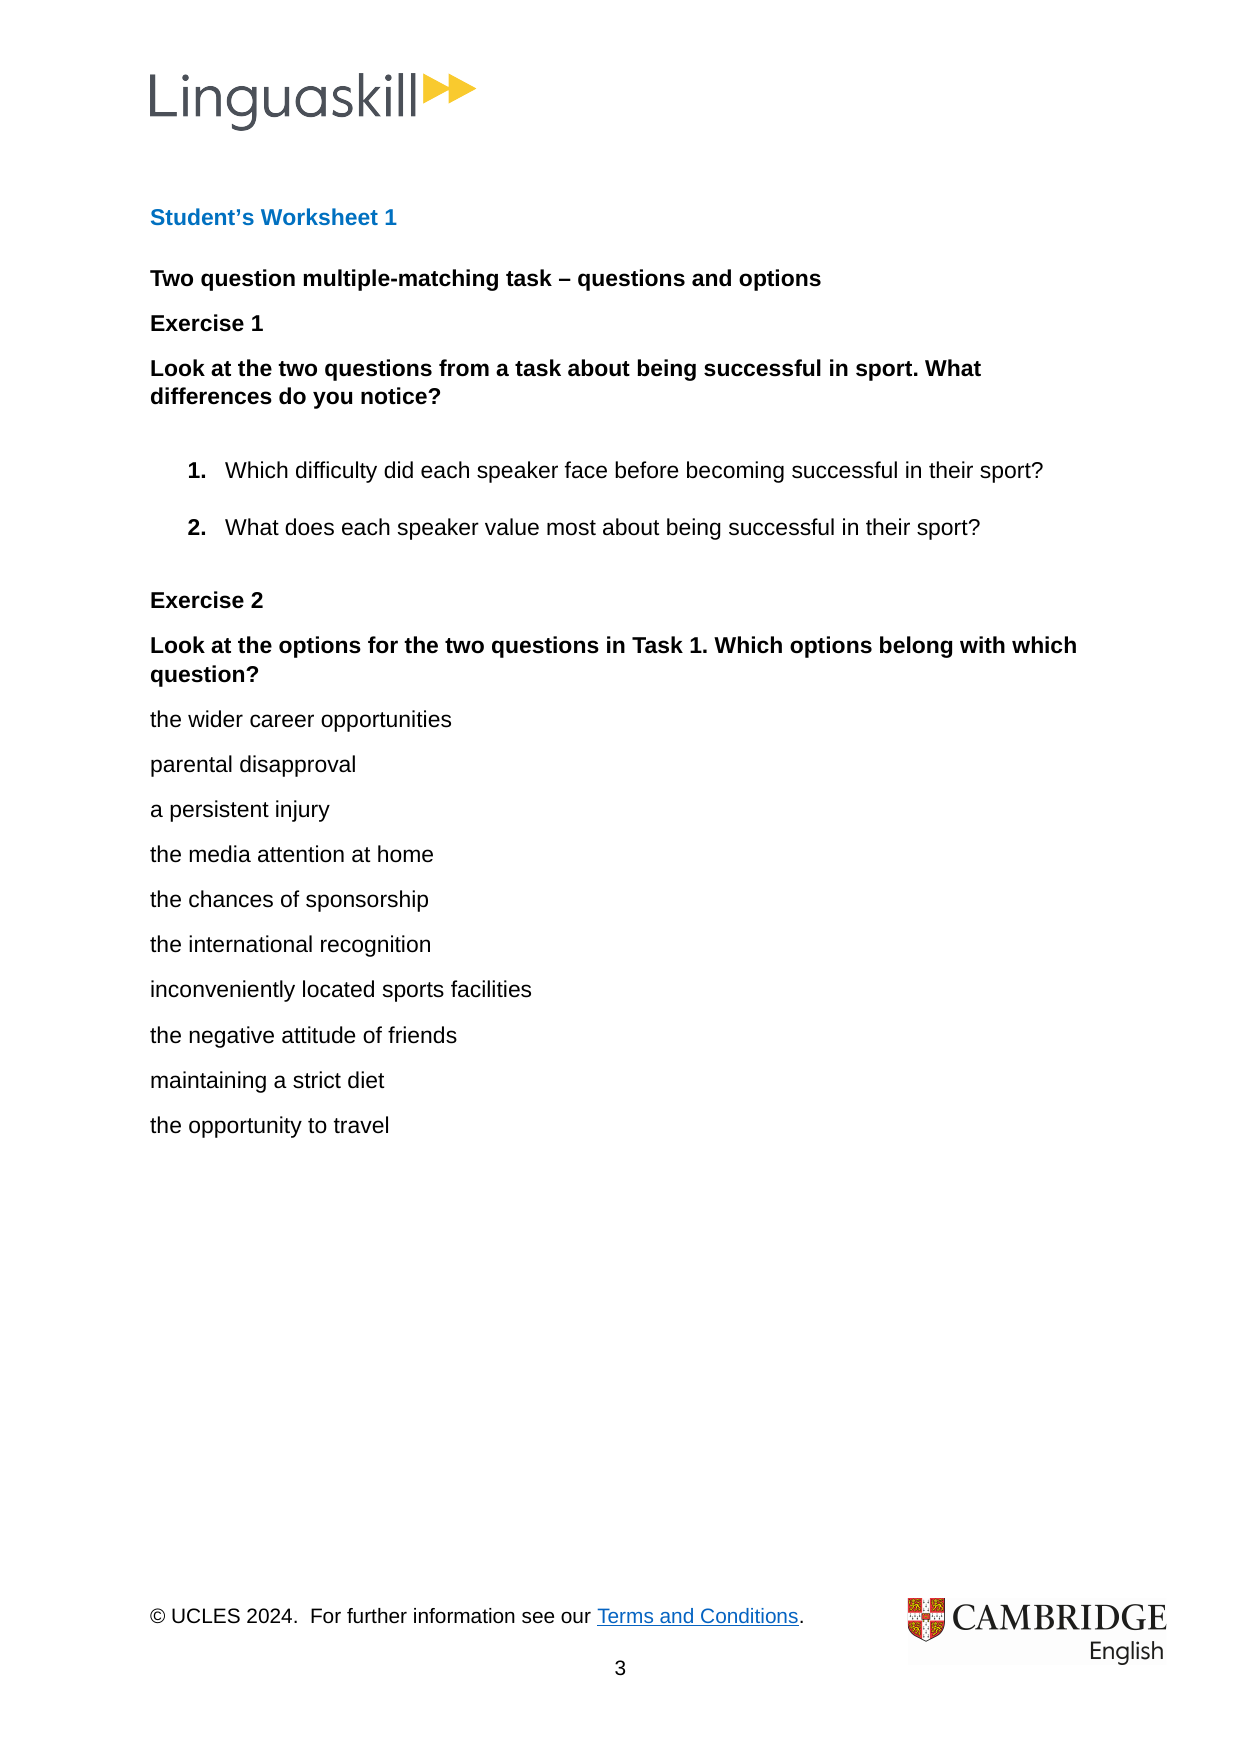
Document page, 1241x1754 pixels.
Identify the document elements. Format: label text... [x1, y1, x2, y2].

text Two question multiple-matching task – questions and options [150, 264, 1090, 291]
text Student’s Worksheet 1 [150, 204, 1090, 231]
text Exercise 1 [150, 310, 1090, 336]
text parental disapproval [150, 751, 1090, 777]
text a persistent injury [150, 796, 1090, 822]
list Which difficulty did each speaker face before becoming successful in their sport? [187, 457, 1090, 483]
text Exercise 2 [150, 587, 1090, 613]
text the media attention at home [150, 841, 1090, 867]
text the negative attitude of friends [150, 1022, 1090, 1048]
text the wider career opportunities [150, 706, 1090, 732]
text the opportunity to travel [150, 1112, 1090, 1138]
text maintaining a strict diet [150, 1067, 1090, 1093]
picture [150, 73, 477, 131]
text the chances of sponsorship [150, 886, 1090, 913]
picture [908, 1598, 1166, 1665]
text inconveniently located sports facilities [150, 976, 1090, 1003]
text Look at the options for the two questions in Task 1. Which options belong with which question? [150, 632, 1090, 687]
list What does each speaker value most about being successful in their sport? [187, 514, 1090, 540]
text the international recognition [150, 931, 1090, 958]
text Look at the two questions from a task about being successful in sport. What differences do you notice? [150, 355, 1090, 409]
